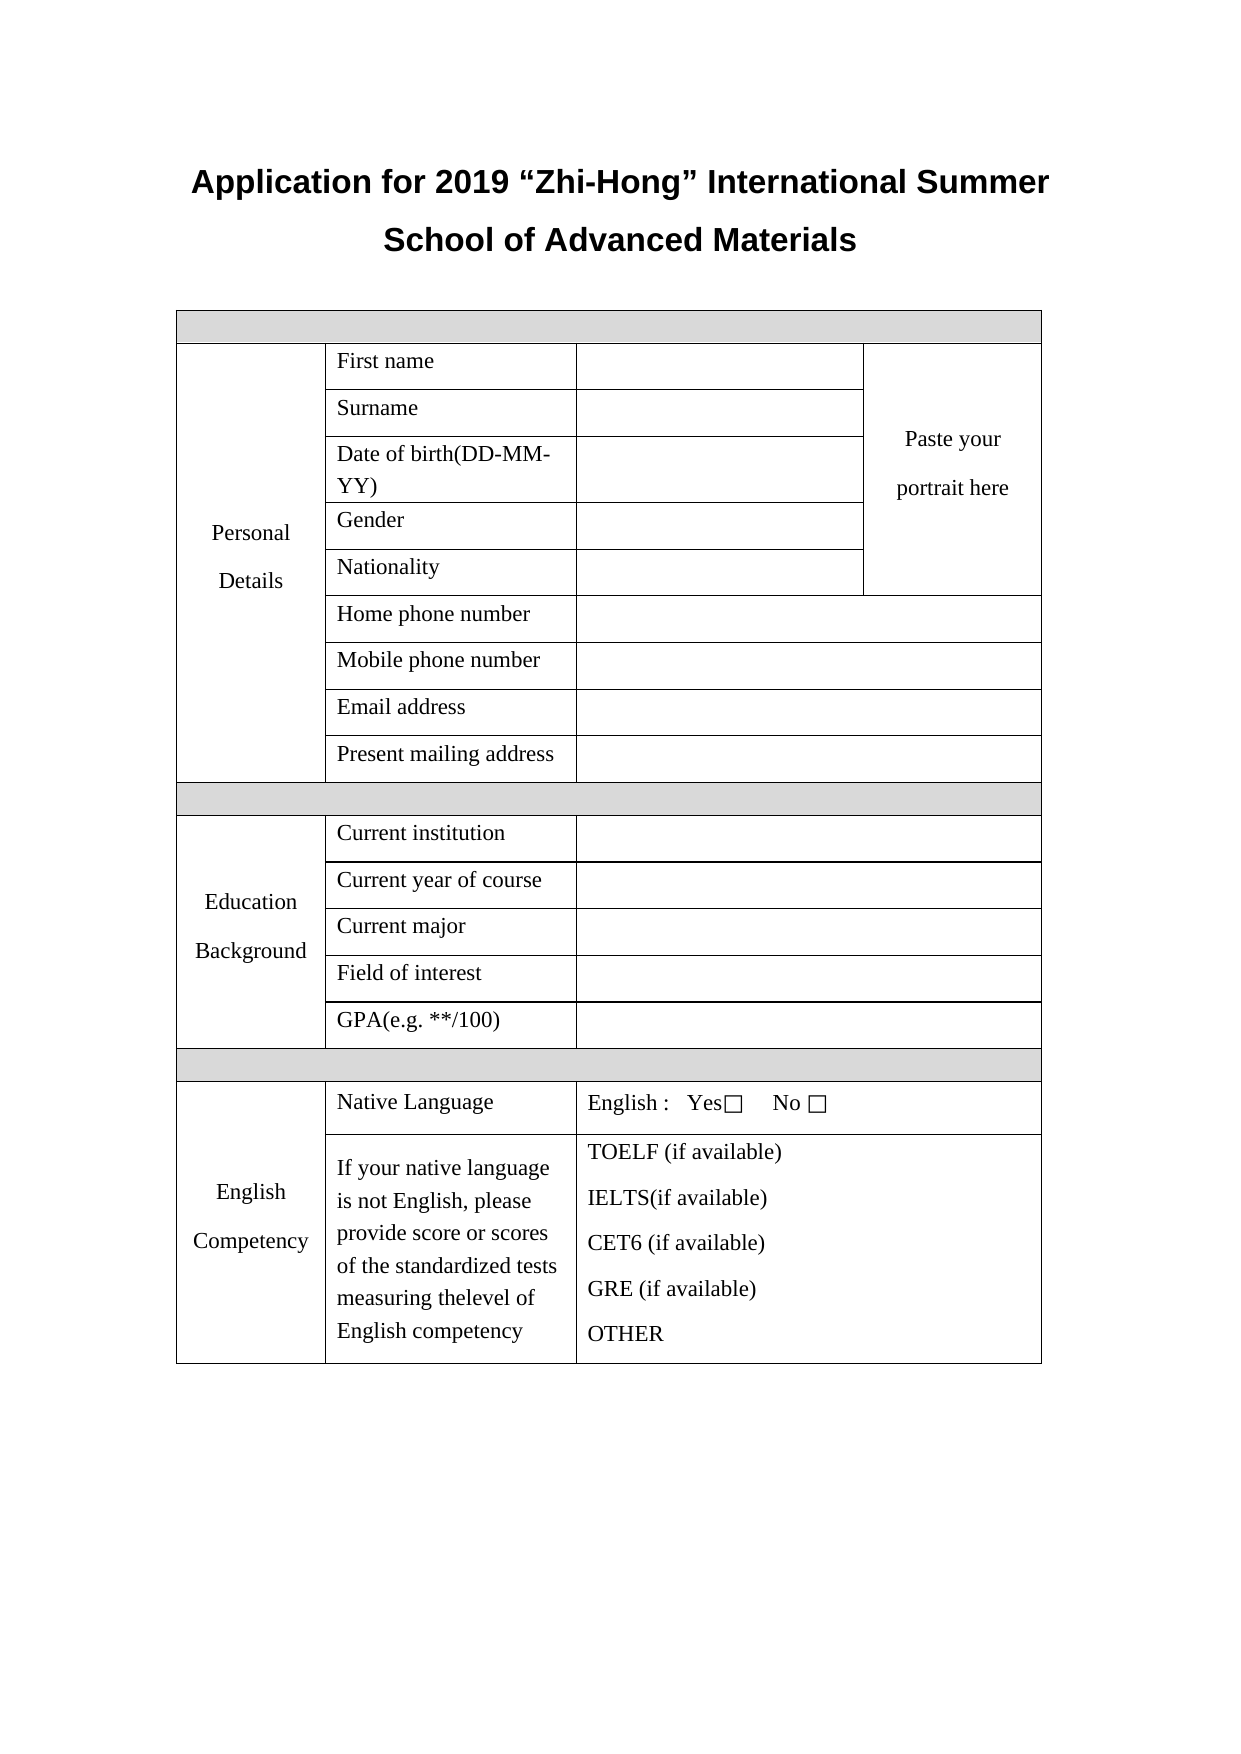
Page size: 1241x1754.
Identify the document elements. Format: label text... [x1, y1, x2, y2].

table_cell [577, 690, 1041, 735]
table_cell Email address [326, 690, 576, 735]
table_cell [177, 783, 1041, 815]
table_cell [577, 503, 863, 548]
table_cell English Competency [177, 1082, 325, 1362]
table_cell [177, 1049, 1041, 1081]
table_cell Home phone number [326, 596, 576, 642]
table_cell [577, 816, 1041, 861]
table_cell Field of interest [326, 956, 576, 1001]
table_cell [577, 956, 1041, 1001]
table_cell Current major [326, 909, 576, 955]
table_cell [577, 863, 1041, 908]
table_cell [577, 550, 863, 595]
table_cell Present mailing address [326, 736, 576, 782]
table_cell [577, 909, 1041, 955]
table_cell Personal Details [177, 344, 325, 782]
table_cell [577, 390, 863, 436]
table_cell Gender [326, 503, 576, 548]
table_cell Current year of course [326, 863, 576, 908]
table_cell If your native language is not English, please provide score or scores of the standardized tests measuring thelevel of English competency [326, 1135, 576, 1362]
table_cell [577, 643, 1041, 688]
table_cell [577, 437, 863, 502]
table_cell [577, 596, 1041, 642]
table_cell Surname [326, 390, 576, 436]
text Application for 2019 “Zhi-Hong” International Summer School of Advanced Materials [187, 162, 1053, 258]
table_cell Education Background [177, 816, 325, 1048]
table_cell [577, 1003, 1041, 1048]
table_cell [577, 344, 863, 389]
table_cell Paste your portrait here [864, 344, 1041, 595]
table_header [177, 311, 1041, 342]
table_cell [577, 736, 1041, 782]
table_cell Current institution [326, 816, 576, 861]
table_cell Nationality [326, 550, 576, 595]
table_cell Mobile phone number [326, 643, 576, 688]
table_cell English : Yes□ No □ [577, 1082, 1041, 1134]
table_cell Native Language [326, 1082, 576, 1134]
table_cell TOELF (if available) IELTS(if available) CET6 (if available) GRE (if available) OTHER [577, 1135, 1041, 1362]
table_cell First name [326, 344, 576, 389]
table_cell Date of birth(DD-MM-YY) [326, 437, 576, 502]
table_cell GPA(e.g. **/100) [326, 1003, 576, 1048]
